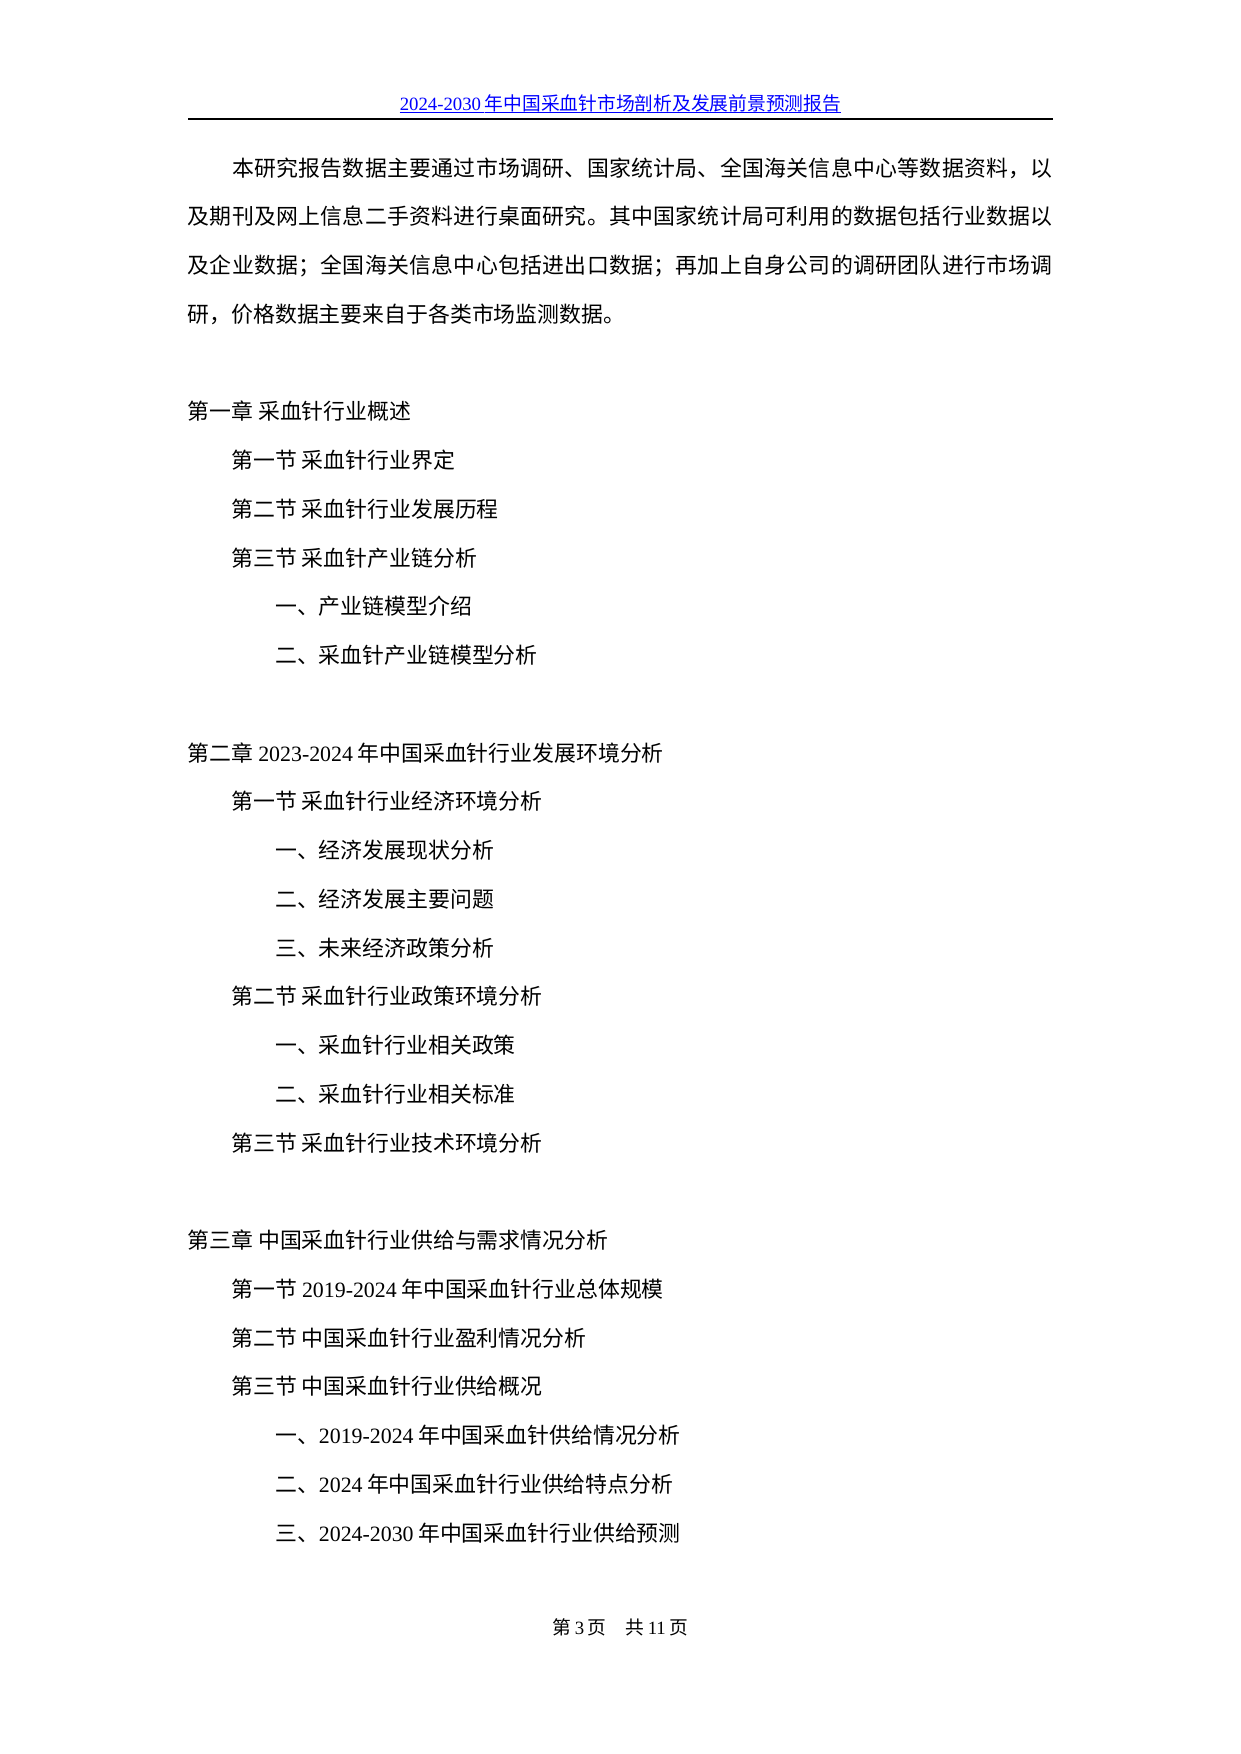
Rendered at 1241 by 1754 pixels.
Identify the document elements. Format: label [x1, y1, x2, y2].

text [187, 150, 1053, 1548]
